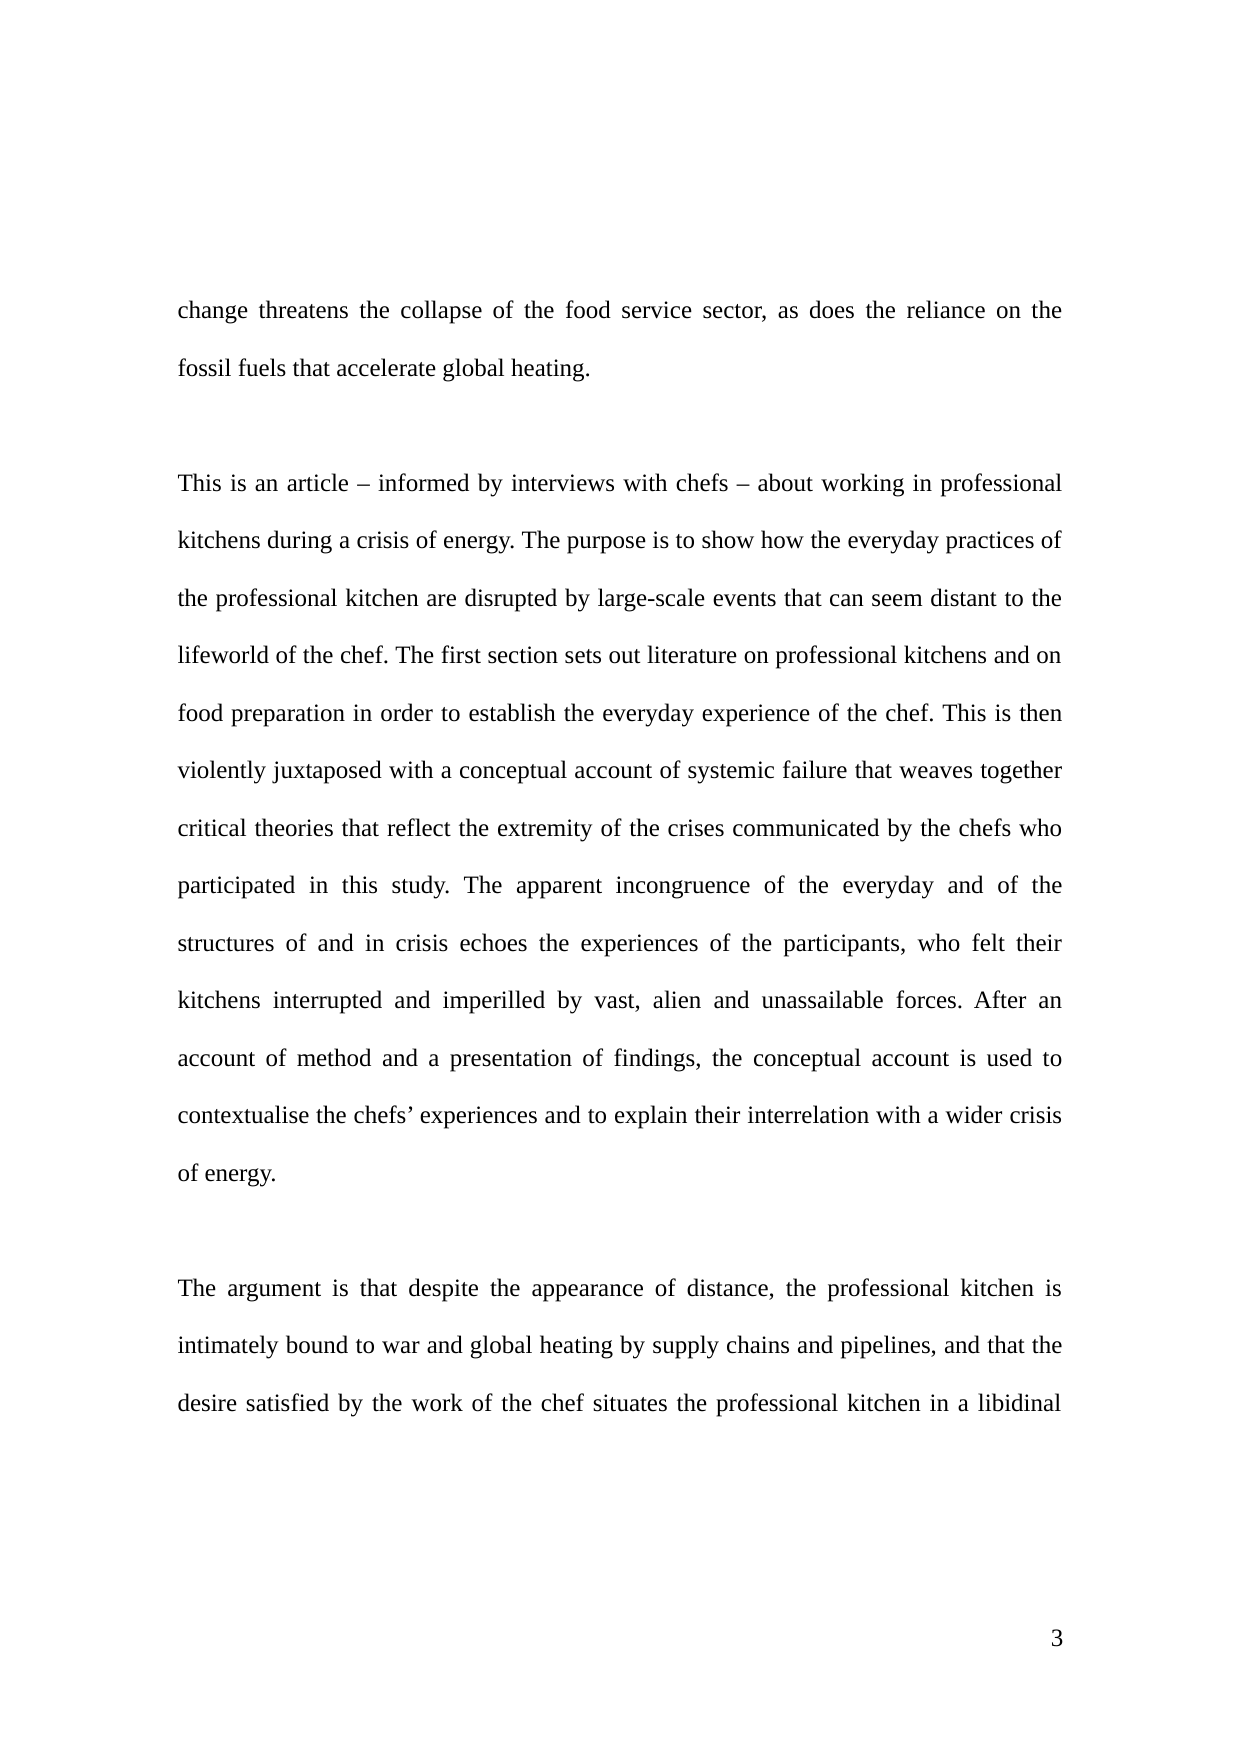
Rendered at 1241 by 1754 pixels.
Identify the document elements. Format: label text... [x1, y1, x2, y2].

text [177, 1273, 1063, 1417]
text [177, 295, 1063, 382]
text This is an article – informed by interviews with chefs – about working in professional kitchens during a crisis of energy. The purpose is to show how the everyday practices of the professional kitchen are disrupted by large-scale events that can seem distant to the lifeworld of the chef. The first section sets out literature on professional kitchens and on food preparation in order to establish the everyday experience of the chef. This is then violently juxtaposed with a conceptual account of systemic failure that weaves together critical theories that reflect the extremity of the crises communicated by the chefs who participated in this study. The apparent incongruence of the everyday and of the structures of and in crisis echoes the experiences of the participants, who felt their kitchens interrupted and imperilled by vast, alien and unassailable forces. After an account of method and a presentation of findings, the conceptual account is used to contextualise the chefs’ experiences and to explain their interrelation with a wider crisis of energy. [177, 468, 1063, 1187]
